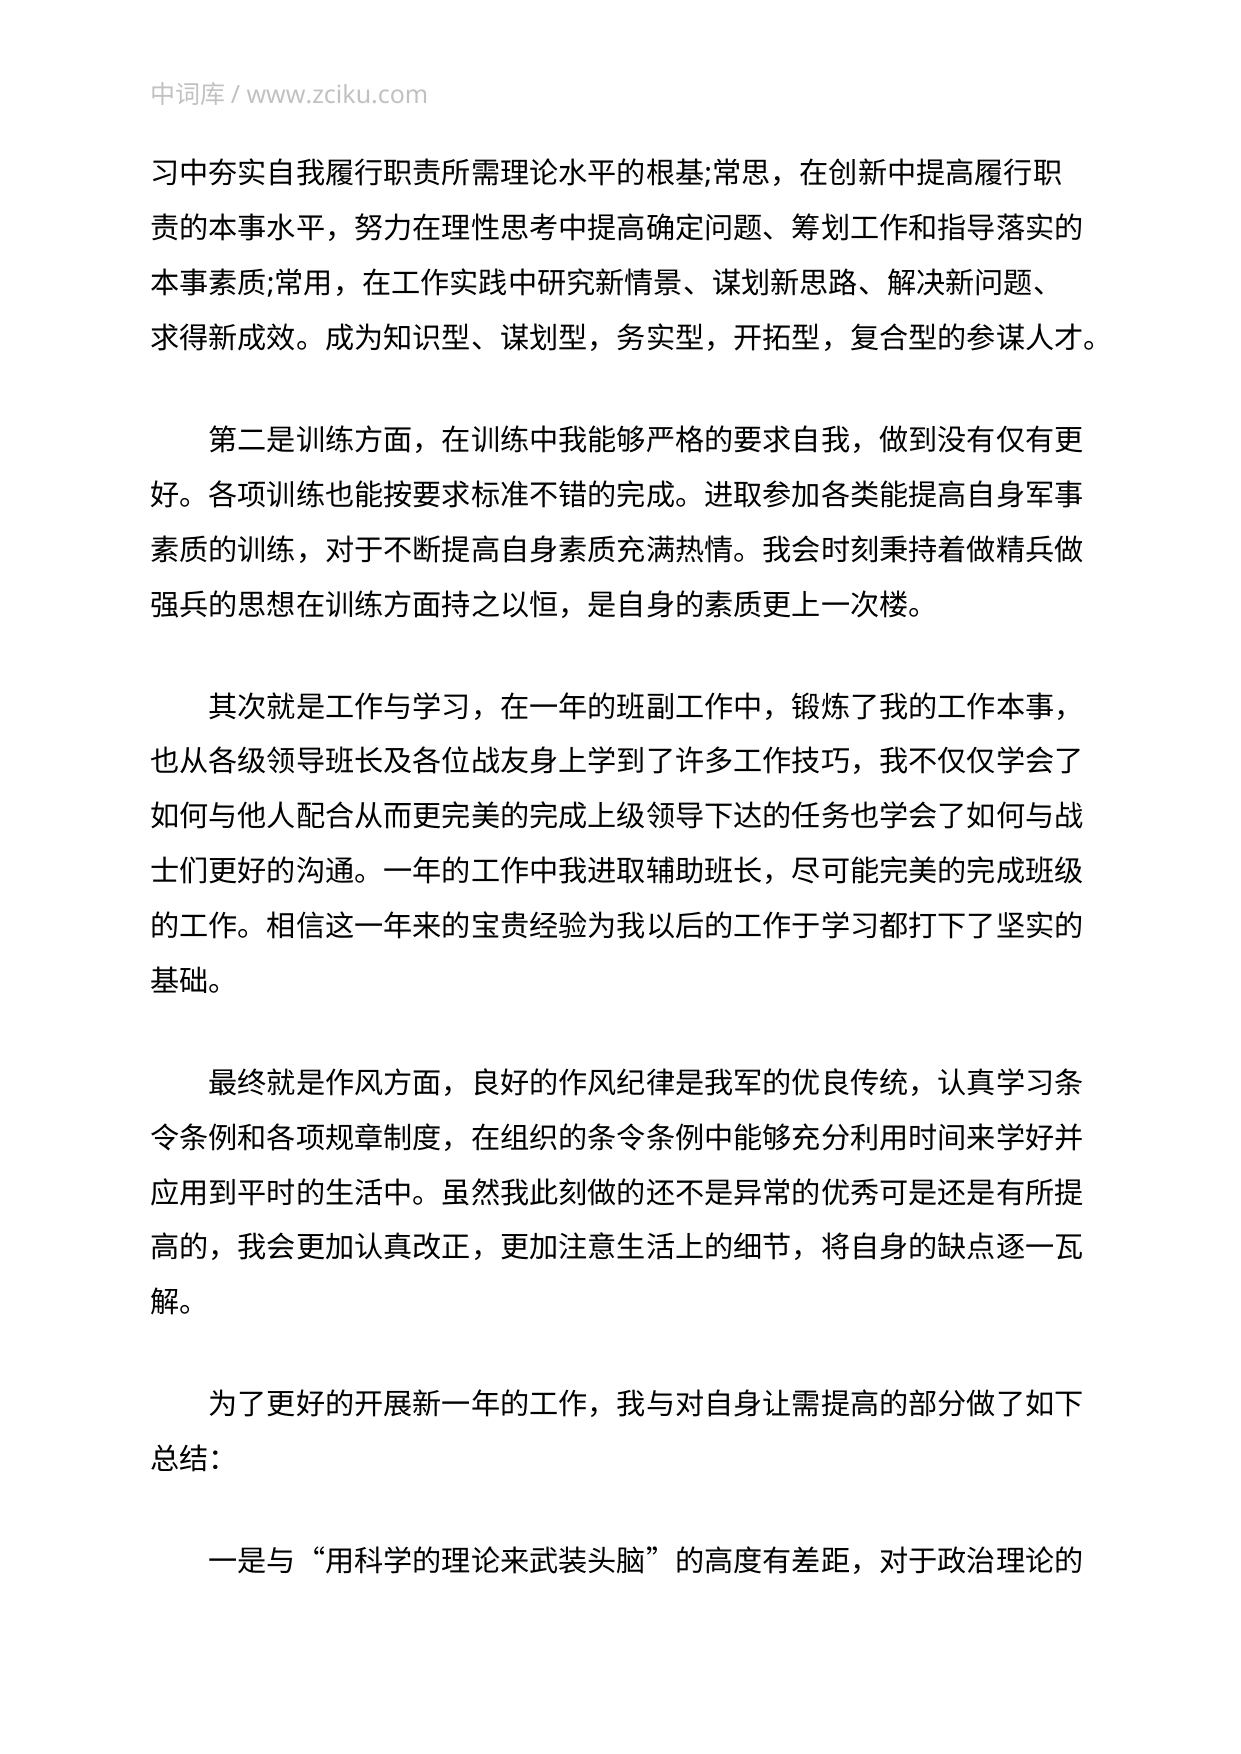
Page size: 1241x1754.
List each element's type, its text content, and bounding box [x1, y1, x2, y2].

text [150, 150, 1090, 357]
text 最终就是作风方面，良好的作风纪律是我军的优良传统，认真学习条令条例和各项规章制度，在组织的条令条例中能够充分利用时间来学好并应用到平时的生活中。虽然我此刻做的还不是异常的优秀可是还是有所提高的，我会更加认真改正，更加注意生活上的细节，将自身的缺点逐一瓦解。 [150, 1059, 1090, 1321]
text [150, 1537, 1090, 1580]
text 第二是训练方面，在训练中我能够严格的要求自我，做到没有仅有更好。各项训练也能按要求标准不错的完成。进取参加各类能提高自身军事素质的训练，对于不断提高自身素质充满热情。我会时刻秉持着做精兵做强兵的思想在训练方面持之以恒，是自身的素质更上一次楼。 [150, 417, 1090, 624]
text 为了更好的开展新一年的工作，我与对自身让需提高的部分做了如下总结： [150, 1381, 1090, 1478]
text 其次就是工作与学习，在一年的班副工作中，锻炼了我的工作本事，也从各级领导班长及各位战友身上学到了许多工作技巧，我不仅仅学会了如何与他人配合从而更完美的完成上级领导下达的任务也学会了如何与战士们更好的沟通。一年的工作中我进取辅助班长，尽可能完美的完成班级的工作。相信这一年来的宝贵经验为我以后的工作于学习都打下了坚实的基础。 [150, 683, 1090, 1000]
